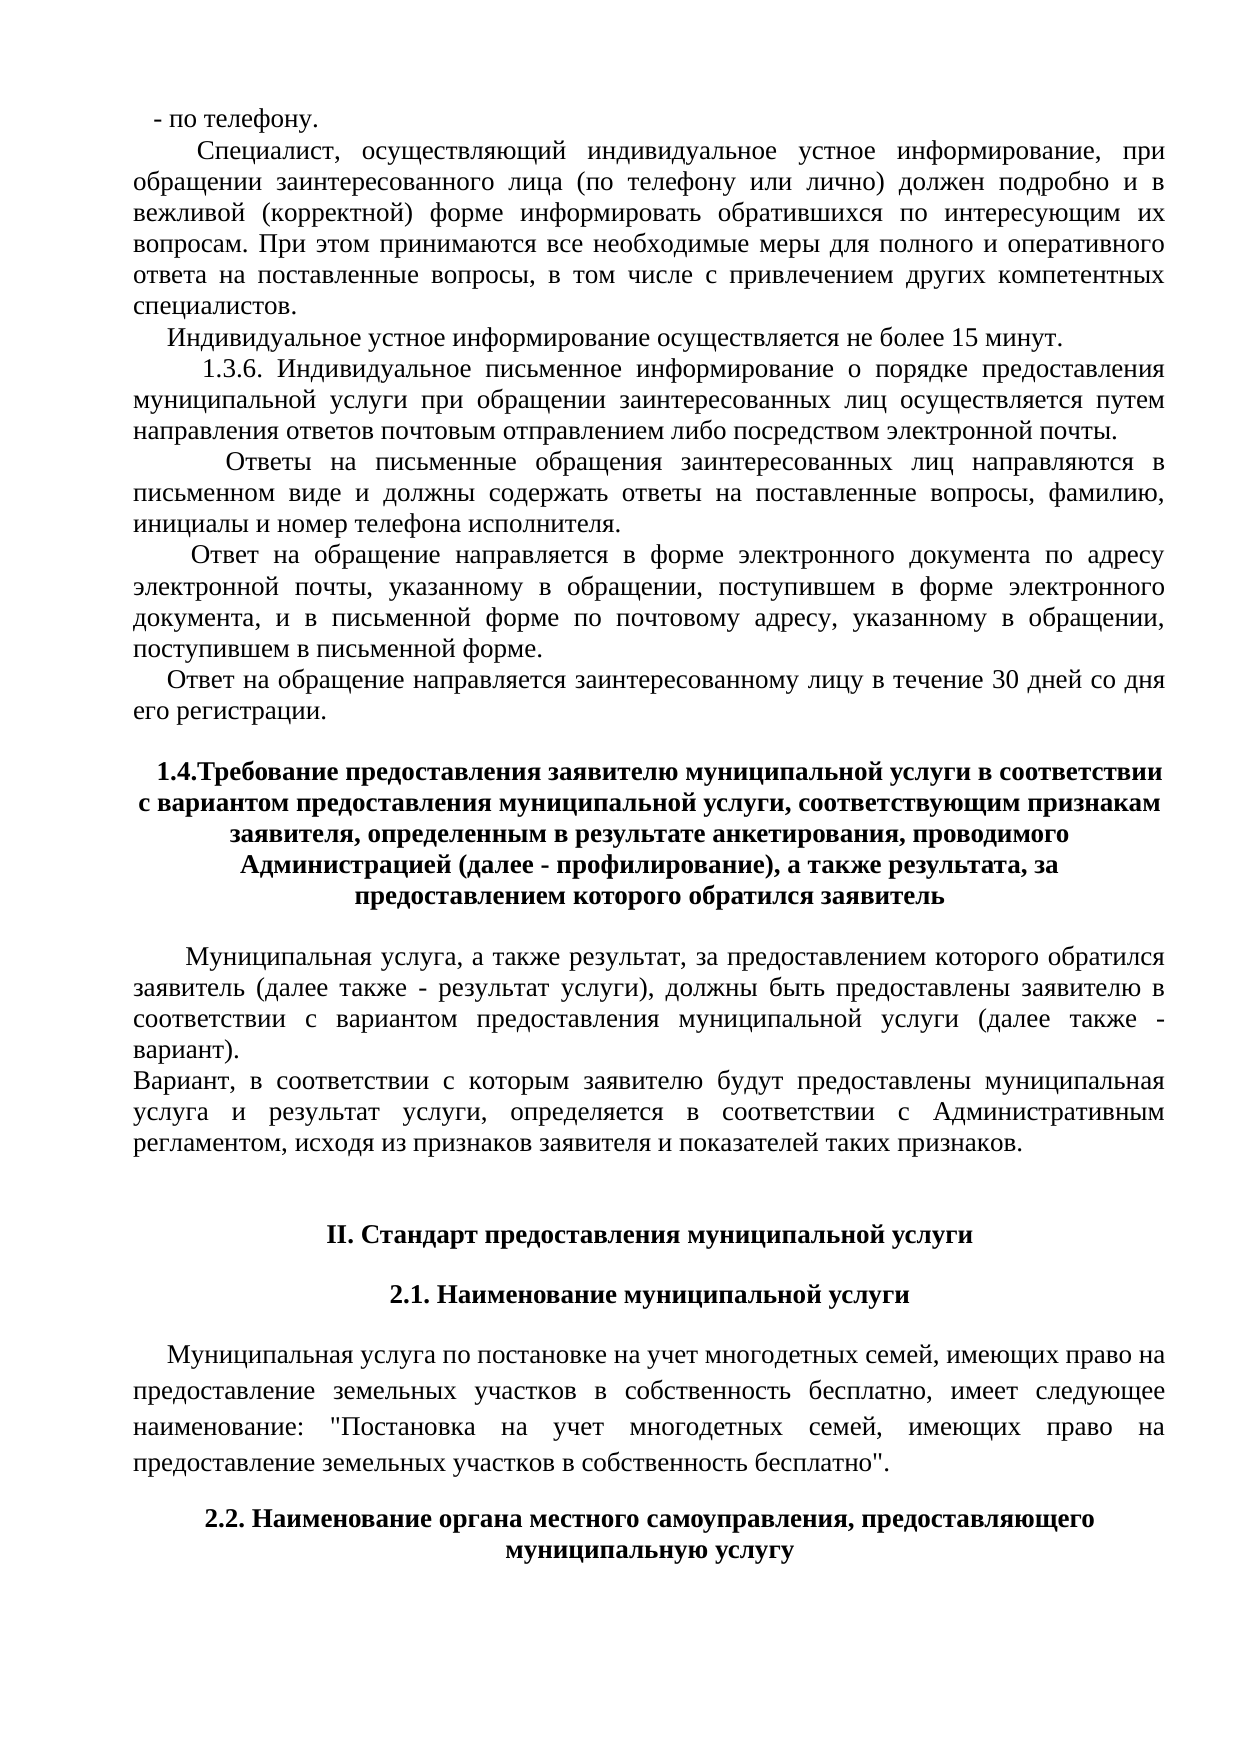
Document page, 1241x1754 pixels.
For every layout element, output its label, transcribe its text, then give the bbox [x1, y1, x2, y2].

text Муниципальная услуга по постановке на учет многодетных семей, имеющих право на предоставление земельных участков в собственность бесплатно, имеет следующее наименование: "Постановка на учет многодетных семей, имеющих право на предоставление земельных участков в собственность бесплатно". [133, 1338, 1167, 1477]
subtitle 1.4.Требование предоставления заявителю муниципальной услуги в соответствии с вариантом предоставления муниципальной услуги, соответствующим признакам заявителя, определенным в результате анкетирования, проводимого Администрацией (далее - профилирование), а также результата, за предоставлением которого обратился заявитель [133, 755, 1167, 910]
text - по телефону. [133, 103, 1167, 134]
text Муниципальная услуга, а также результат, за предоставлением которого обратился заявитель (далее также - результат услуги), должны быть предоставлены заявителю в соответствии с вариантом предоставления муниципальной услуги (далее также - вариант). [133, 939, 1167, 1064]
subtitle 2.2. Наименование органа местного самоуправления, предоставляющего муниципальную услугу [133, 1502, 1167, 1564]
text Ответы на письменные обращения заинтересованных лиц направляются в письменном виде и должны содержать ответы на поставленные вопросы, фамилию, инициалы и номер телефона исполнителя. [133, 445, 1167, 539]
text Индивидуальное устное информирование осуществляется не более 15 минут. [133, 321, 1167, 352]
text Вариант, в соответствии с которым заявителю будут предоставлены муниципальная услуга и результат услуги, определяется в соответствии с Административным регламентом, исходя из признаков заявителя и показателей таких признаков. [133, 1064, 1167, 1158]
text Ответ на обращение направляется в форме электронного документа по адресу электронной почты, указанному в обращении, поступившем в форме электронного документа, и в письменной форме по почтовому адресу, указанному в обращении, поступившем в письменной форме. [133, 539, 1167, 663]
text 1.3.6. Индивидуальное письменное информирование о порядке предоставления муниципальной услуги при обращении заинтересованных лиц осуществляется путем направления ответов почтовым отправлением либо посредством электронной почты. [133, 352, 1167, 445]
text Ответ на обращение направляется заинтересованному лицу в течение 30 дней со дня его регистрации. [133, 663, 1167, 726]
text Специалист, осуществляющий индивидуальное устное информирование, при обращении заинтересованного лица (по телефону или лично) должен подробно и в вежливой (корректной) форме информировать обратившихся по интересующим их вопросам. При этом принимаются все необходимые меры для полного и оперативного ответа на поставленные вопросы, в том числе с привлечением других компетентных специалистов. [133, 134, 1167, 321]
subtitle II. Стандарт предоставления муниципальной услуги [133, 1218, 1167, 1249]
subtitle 2.1. Наименование муниципальной услуги [133, 1278, 1167, 1309]
